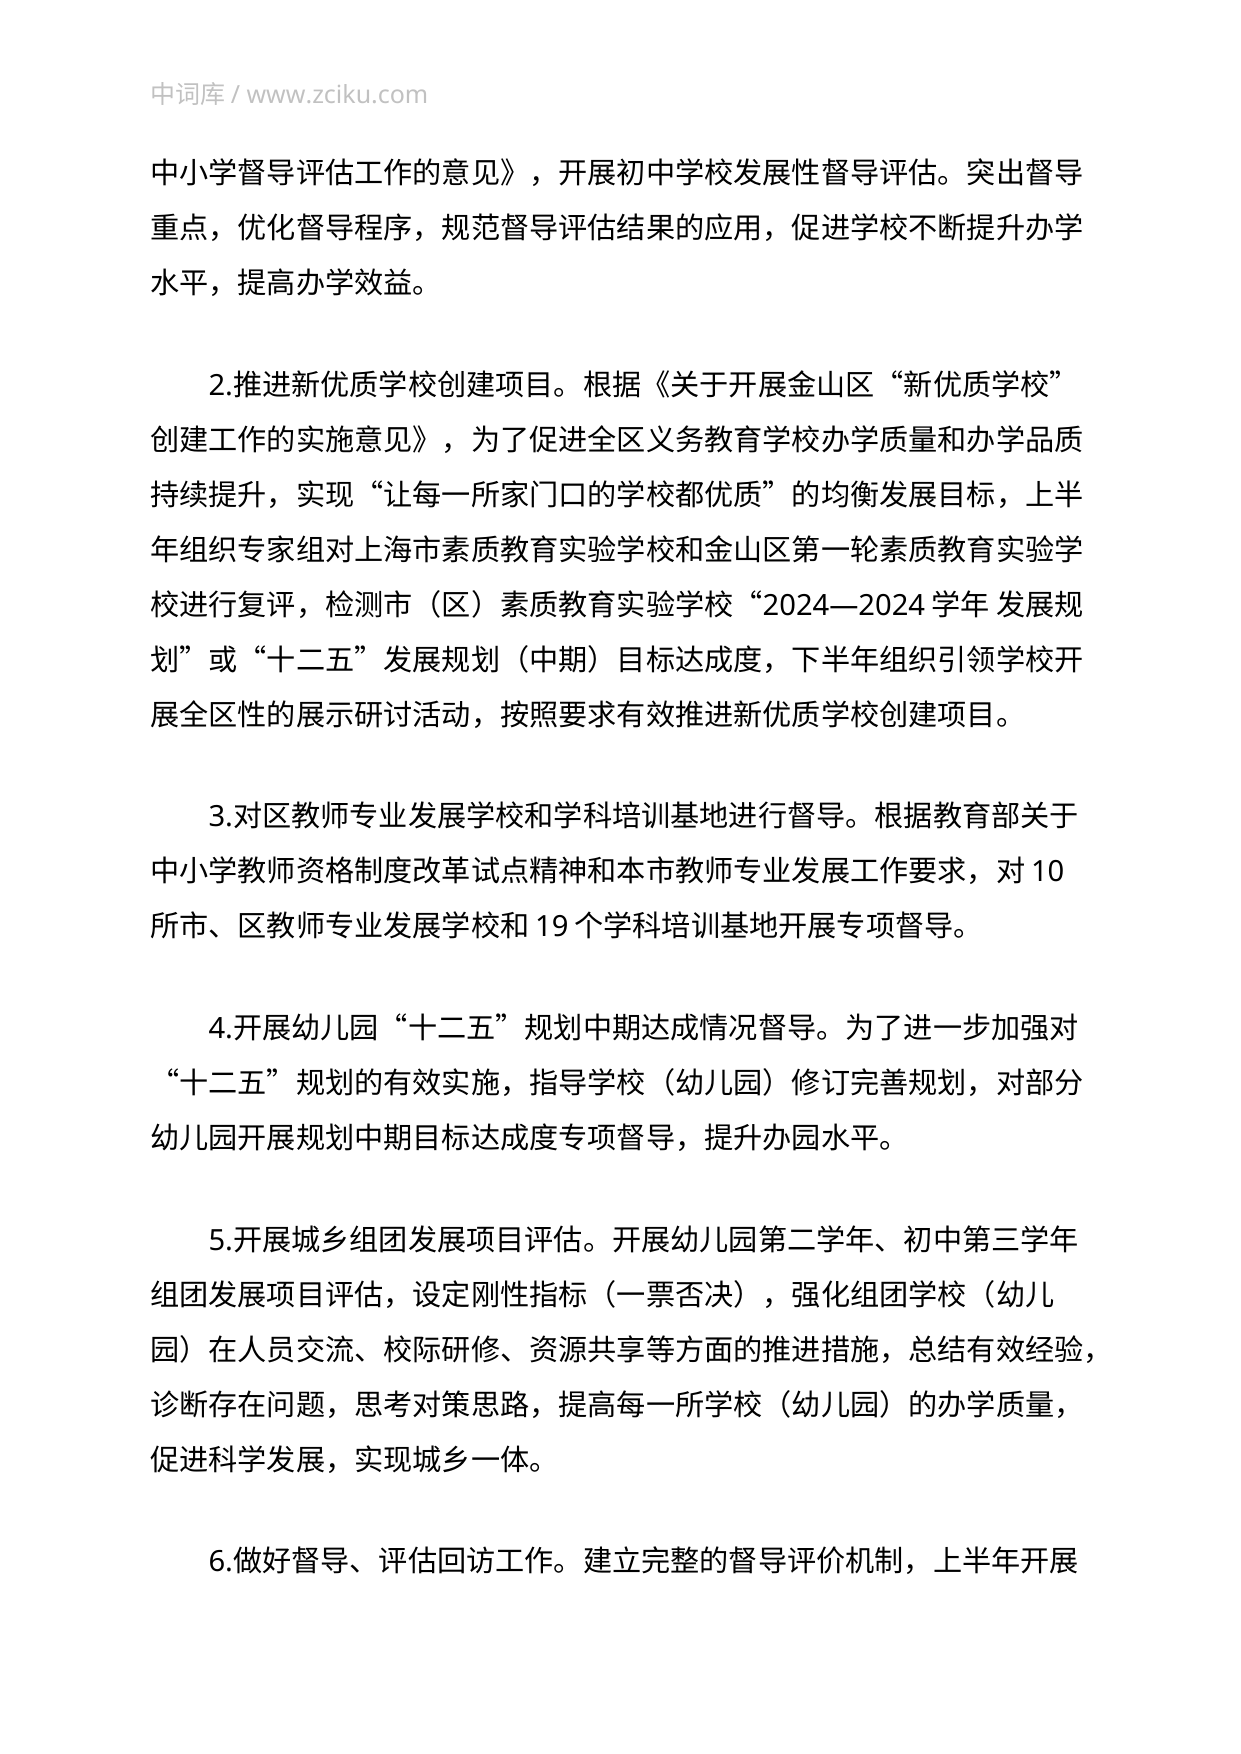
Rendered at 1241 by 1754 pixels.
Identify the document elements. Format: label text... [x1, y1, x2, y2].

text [150, 1538, 1090, 1580]
text 2.推进新优质学校创建项目。根据《关于开展金山区“新优质学校”创建工作的实施意见》，为了促进全区义务教育学校办学质量和办学品质持续提升，实现“让每一所家门口的学校都优质”的均衡发展目标，上半年组织专家组对上海市素质教育实验学校和金山区第一轮素质教育实验学校进行复评，检测市（区）素质教育实验学校“2024—2024学年 发展规划”或“十二五”发展规划（中期）目标达成度，下半年组织引领学校开展全区性的展示研讨活动，按照要求有效推进新优质学校创建项目。 [150, 362, 1090, 733]
text 4.开展幼儿园“十二五”规划中期达成情况督导。为了进一步加强对“十二五”规划的有效实施，指导学校（幼儿园）修订完善规划，对部分幼儿园开展规划中期目标达成度专项督导，提升办园水平。 [150, 1005, 1090, 1157]
text 3.对区教师专业发展学校和学科培训基地进行督导。根据教育部关于中小学教师资格制度改革试点精神和本市教师专业发展工作要求，对10所市、区教师专业发展学校和19个学科培训基地开展专项督导。 [150, 793, 1090, 945]
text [150, 150, 1090, 302]
text 5.开展城乡组团发展项目评估。开展幼儿园第二学年、初中第三学年组团发展项目评估，设定刚性指标（一票否决），强化组团学校（幼儿园）在人员交流、校际研修、资源共享等方面的推进措施，总结有效经验，诊断存在问题，思考对策思路，提高每一所学校（幼儿园）的办学质量，促进科学发展，实现城乡一体。 [150, 1217, 1090, 1478]
